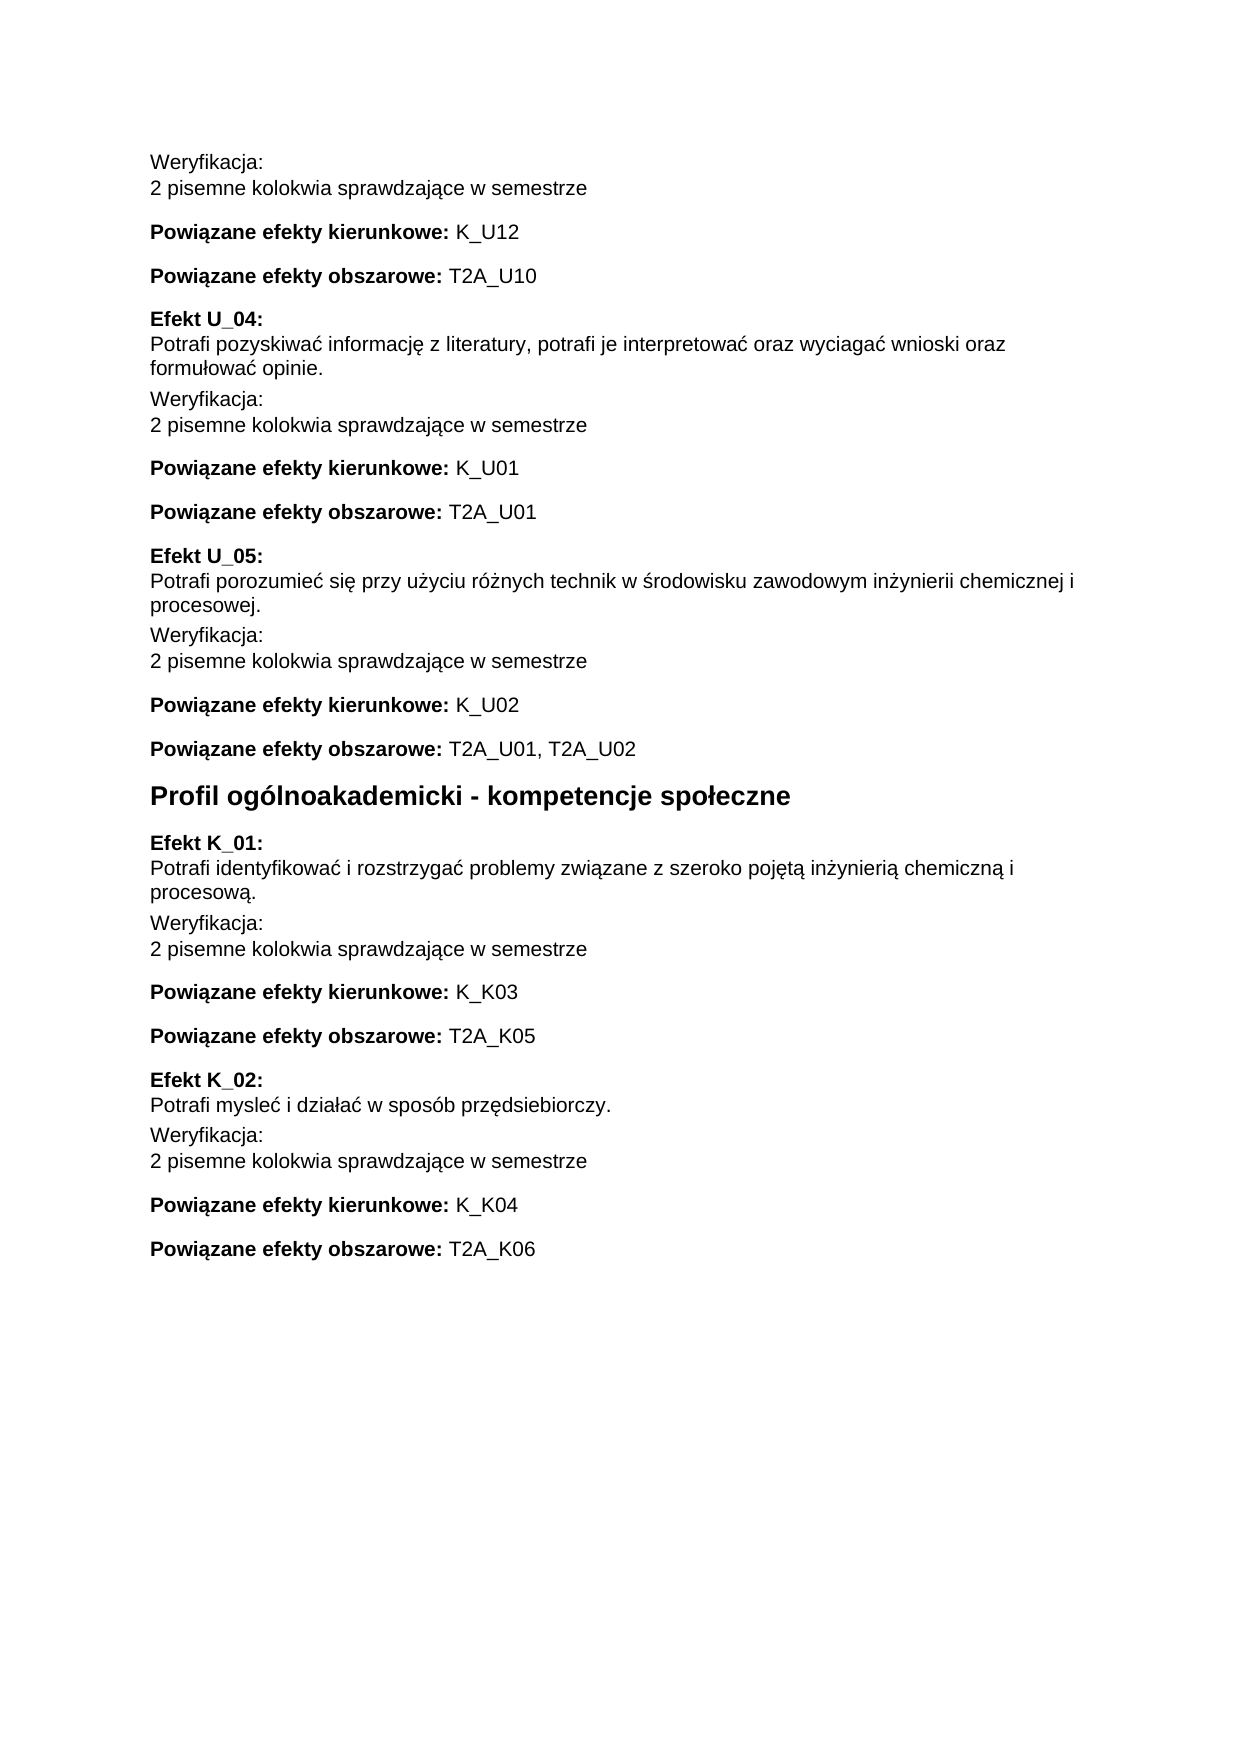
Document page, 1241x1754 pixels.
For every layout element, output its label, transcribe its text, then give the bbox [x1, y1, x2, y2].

text Weryfikacja: [150, 150, 1090, 174]
text Efekt U_05: [150, 544, 1090, 568]
text Weryfikacja: [150, 910, 1090, 934]
text Weryfikacja: [150, 1123, 1090, 1147]
text Powiązane efekty obszarowe: T2A_U01, T2A_U02 [150, 736, 1090, 760]
text 2 pisemne kolokwia sprawdzające w semestrze [150, 649, 1090, 673]
text 2 pisemne kolokwia sprawdzające w semestrze [150, 1149, 1090, 1173]
text Powiązane efekty kierunkowe: K_K04 [150, 1193, 1090, 1217]
text Potrafi porozumieć się przy użyciu różnych technik w środowisku zawodowym inżynierii chemicznej i procesowej. [150, 569, 1090, 617]
text Powiązane efekty kierunkowe: K_U12 [150, 220, 1090, 244]
text Efekt U_04: [150, 307, 1090, 331]
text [150, 176, 1090, 200]
text Efekt K_01: [150, 831, 1090, 855]
text Potrafi identyfikować i rozstrzygać problemy związane z szeroko pojętą inżynierią chemiczną i procesową. [150, 856, 1090, 904]
text Powiązane efekty kierunkowe: K_U01 [150, 456, 1090, 480]
text Powiązane efekty obszarowe: T2A_K05 [150, 1024, 1090, 1048]
text Powiązane efekty obszarowe: T2A_U10 [150, 263, 1090, 287]
text 2 pisemne kolokwia sprawdzające w semestrze [150, 936, 1090, 960]
subtitle Profil ogólnoakademicki - kompetencje społeczne [150, 780, 1090, 811]
text Potrafi pozyskiwać informację z literatury, potrafi je interpretować oraz wyciagać wnioski oraz formułować opinie. [150, 332, 1090, 380]
text Powiązane efekty kierunkowe: K_U02 [150, 693, 1090, 717]
text Powiązane efekty obszarowe: T2A_K06 [150, 1236, 1090, 1260]
text Weryfikacja: [150, 386, 1090, 410]
text Powiązane efekty kierunkowe: K_K03 [150, 980, 1090, 1004]
text Weryfikacja: [150, 623, 1090, 647]
text Powiązane efekty obszarowe: T2A_U01 [150, 500, 1090, 524]
text Potrafi mysleć i działać w sposób przędsiebiorczy. [150, 1093, 1090, 1117]
text 2 pisemne kolokwia sprawdzające w semestrze [150, 412, 1090, 436]
text Efekt K_02: [150, 1068, 1090, 1092]
